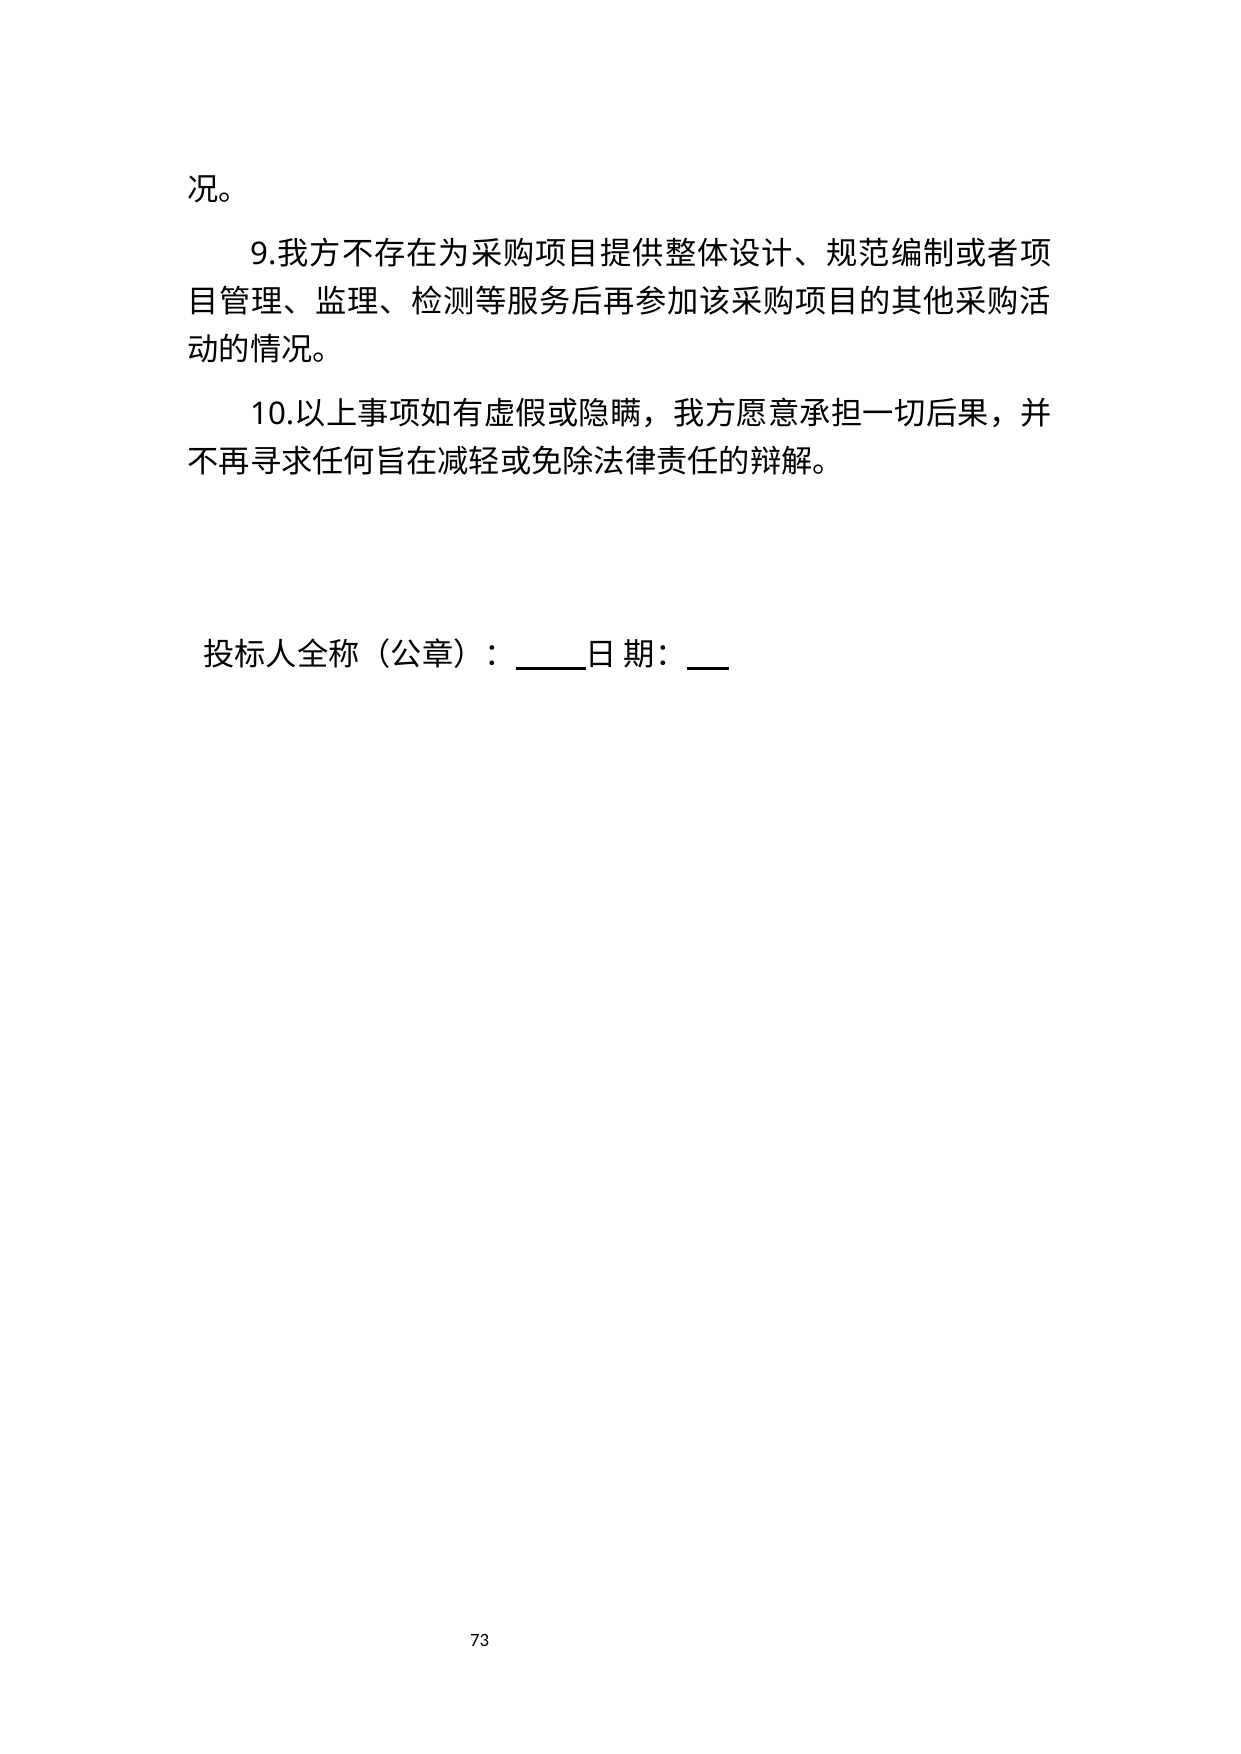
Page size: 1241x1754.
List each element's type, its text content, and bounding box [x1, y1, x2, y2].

text 9.我方不存在为采购项目提供整体设计、规范编制或者项目管理、监理、检测等服务后再参加该采购项目的其他采购活动的情况。 [187, 226, 1053, 370]
text 10.以上事项如有虚假或隐瞒，我方愿意承担一切后果，并不再寻求任何旨在减轻或免除法律责任的辩解。 [187, 386, 1053, 482]
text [187, 162, 1053, 210]
text 投标人全称（公章）： 日 期： [187, 627, 990, 674]
